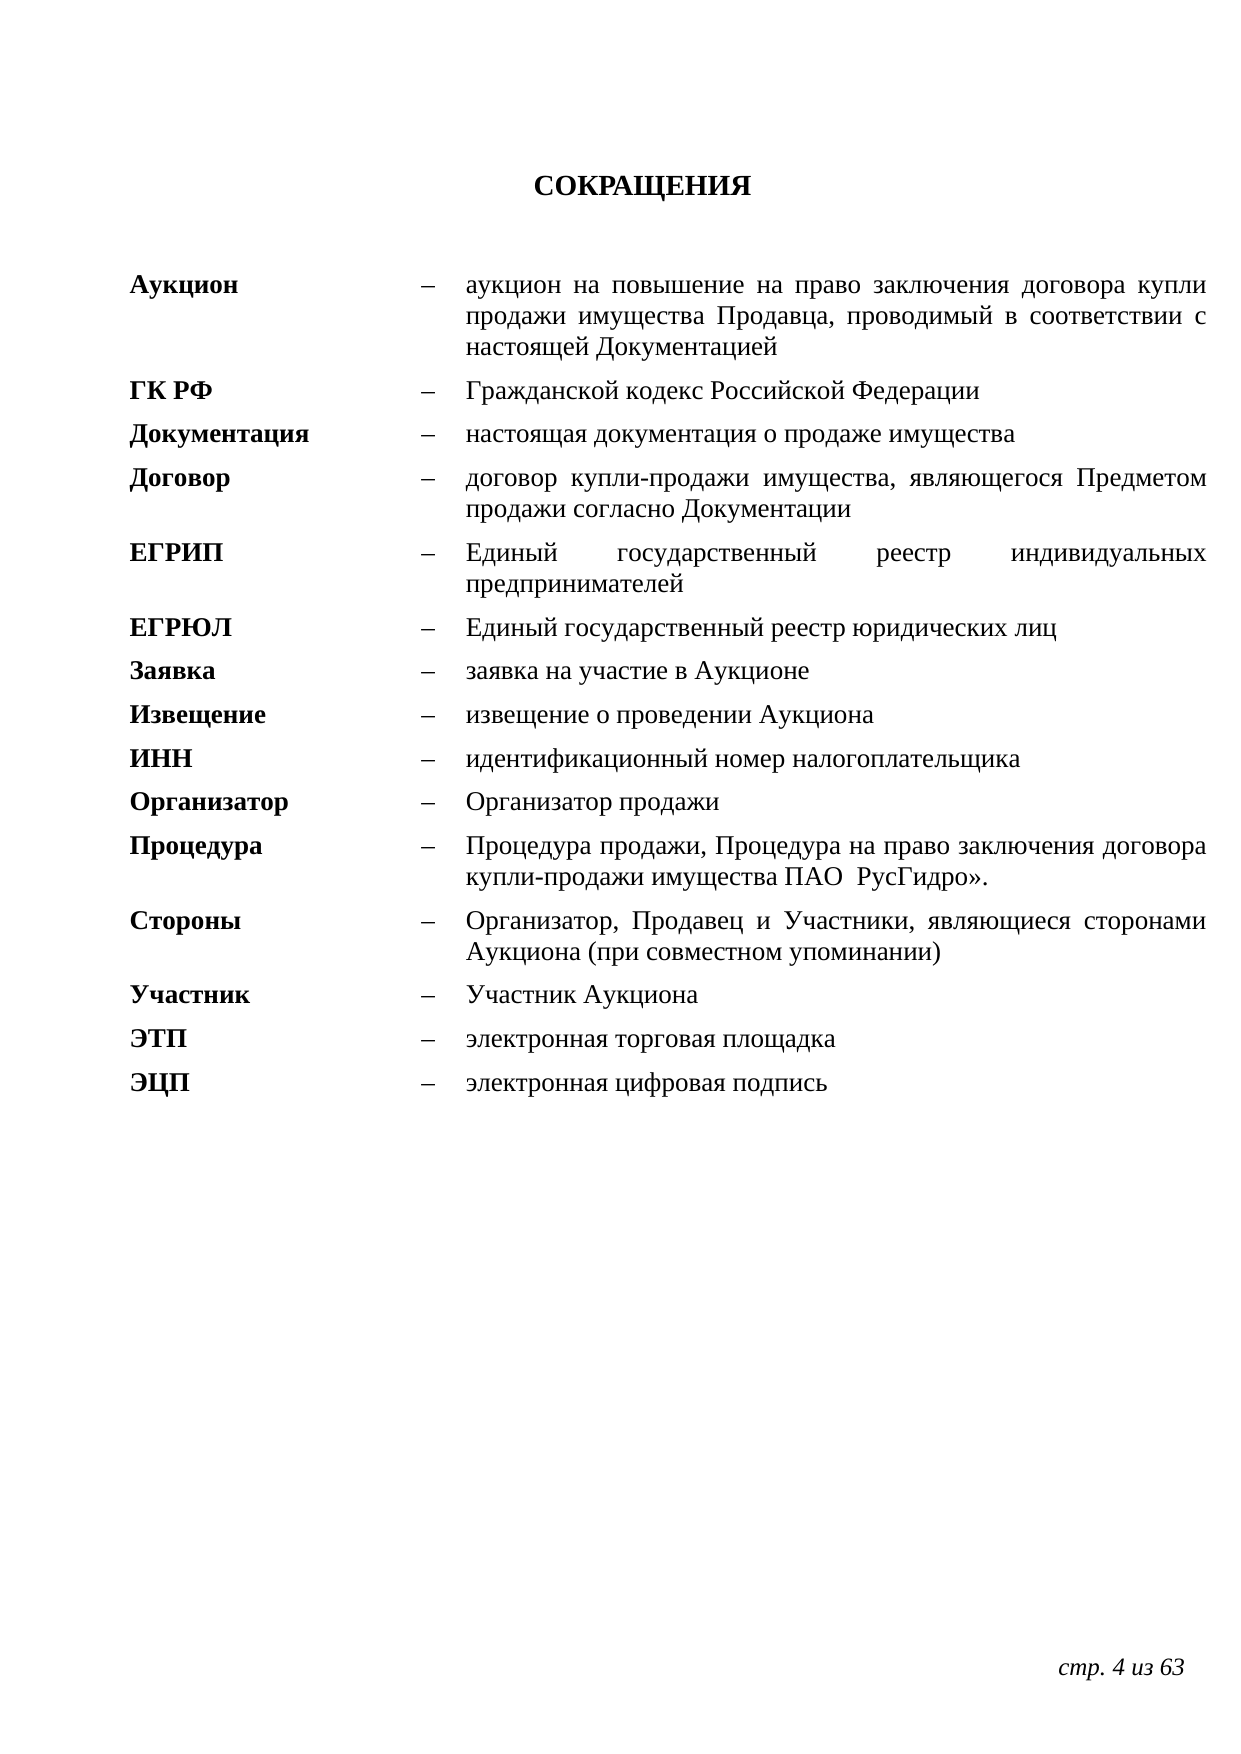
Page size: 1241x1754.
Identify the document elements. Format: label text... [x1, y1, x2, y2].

table_cell – [410, 891, 454, 966]
table_header аукцион на повышение на право заключения договора купли продажи имущества Продавца, проводимый в соответствии с настоящей Документацией [454, 255, 1218, 361]
table_cell Стороны [118, 891, 410, 966]
table_cell договор купли-продажи имущества, являющегося Предметом продажи согласно Документации [454, 449, 1218, 523]
table_cell – [410, 816, 454, 891]
table_cell – [410, 773, 454, 816]
table_cell Организатор продажи [454, 773, 1218, 816]
table_cell ЭТП [118, 1010, 410, 1053]
table_cell Единый государственный реестр юридических лиц [454, 598, 1218, 642]
table_cell – [410, 524, 454, 598]
table_cell ЕГРЮЛ [118, 598, 410, 642]
table_cell Организатор [118, 773, 410, 816]
table_cell Участник [118, 966, 410, 1010]
table_cell Процедура [118, 816, 410, 891]
table_cell электронная торговая площадка [454, 1010, 1218, 1053]
table_cell – [410, 405, 454, 449]
table_cell Заявка [118, 642, 410, 686]
table_cell – [410, 1010, 454, 1053]
table_cell ЕГРИП [118, 524, 410, 598]
table_cell ГК РФ [118, 361, 410, 405]
table_cell извещение о проведении Аукциона [454, 686, 1218, 729]
table_cell – [410, 642, 454, 686]
table_cell электронная цифровая подпись [454, 1053, 1218, 1097]
table_header Аукцион [118, 255, 410, 361]
table_cell – [410, 449, 454, 523]
table_cell – [410, 966, 454, 1010]
table_cell – [410, 361, 454, 405]
table_cell идентификационный номер налогоплательщика [454, 729, 1218, 773]
table_cell Процедура продажи, Процедура на право заключения договора купли-продажи имущества ПАО РусГидро». [454, 816, 1218, 891]
table_cell Участник Аукциона [454, 966, 1218, 1010]
table_cell Документация [118, 405, 410, 449]
table_cell Гражданской кодекс Российской Федерации [454, 361, 1218, 405]
table_cell настоящая документация о продаже имущества [454, 405, 1218, 449]
table_cell Извещение [118, 686, 410, 729]
table_cell ЭЦП [118, 1053, 410, 1097]
table_cell ИНН [118, 729, 410, 773]
table_cell Договор [118, 449, 410, 523]
table_header – [410, 255, 454, 361]
subtitle СОКРАЩЕНИЯ [118, 168, 1167, 202]
table_cell – [410, 598, 454, 642]
table_cell – [410, 686, 454, 729]
table_cell Организатор, Продавец и Участники, являющиеся сторонами Аукциона (при совместном упоминании) [454, 891, 1218, 966]
table_cell Единый государственный реестр индивидуальных предпринимателей [454, 524, 1218, 598]
table_cell заявка на участие в Аукционе [454, 642, 1218, 686]
table_cell – [410, 1053, 454, 1097]
table_cell – [410, 729, 454, 773]
